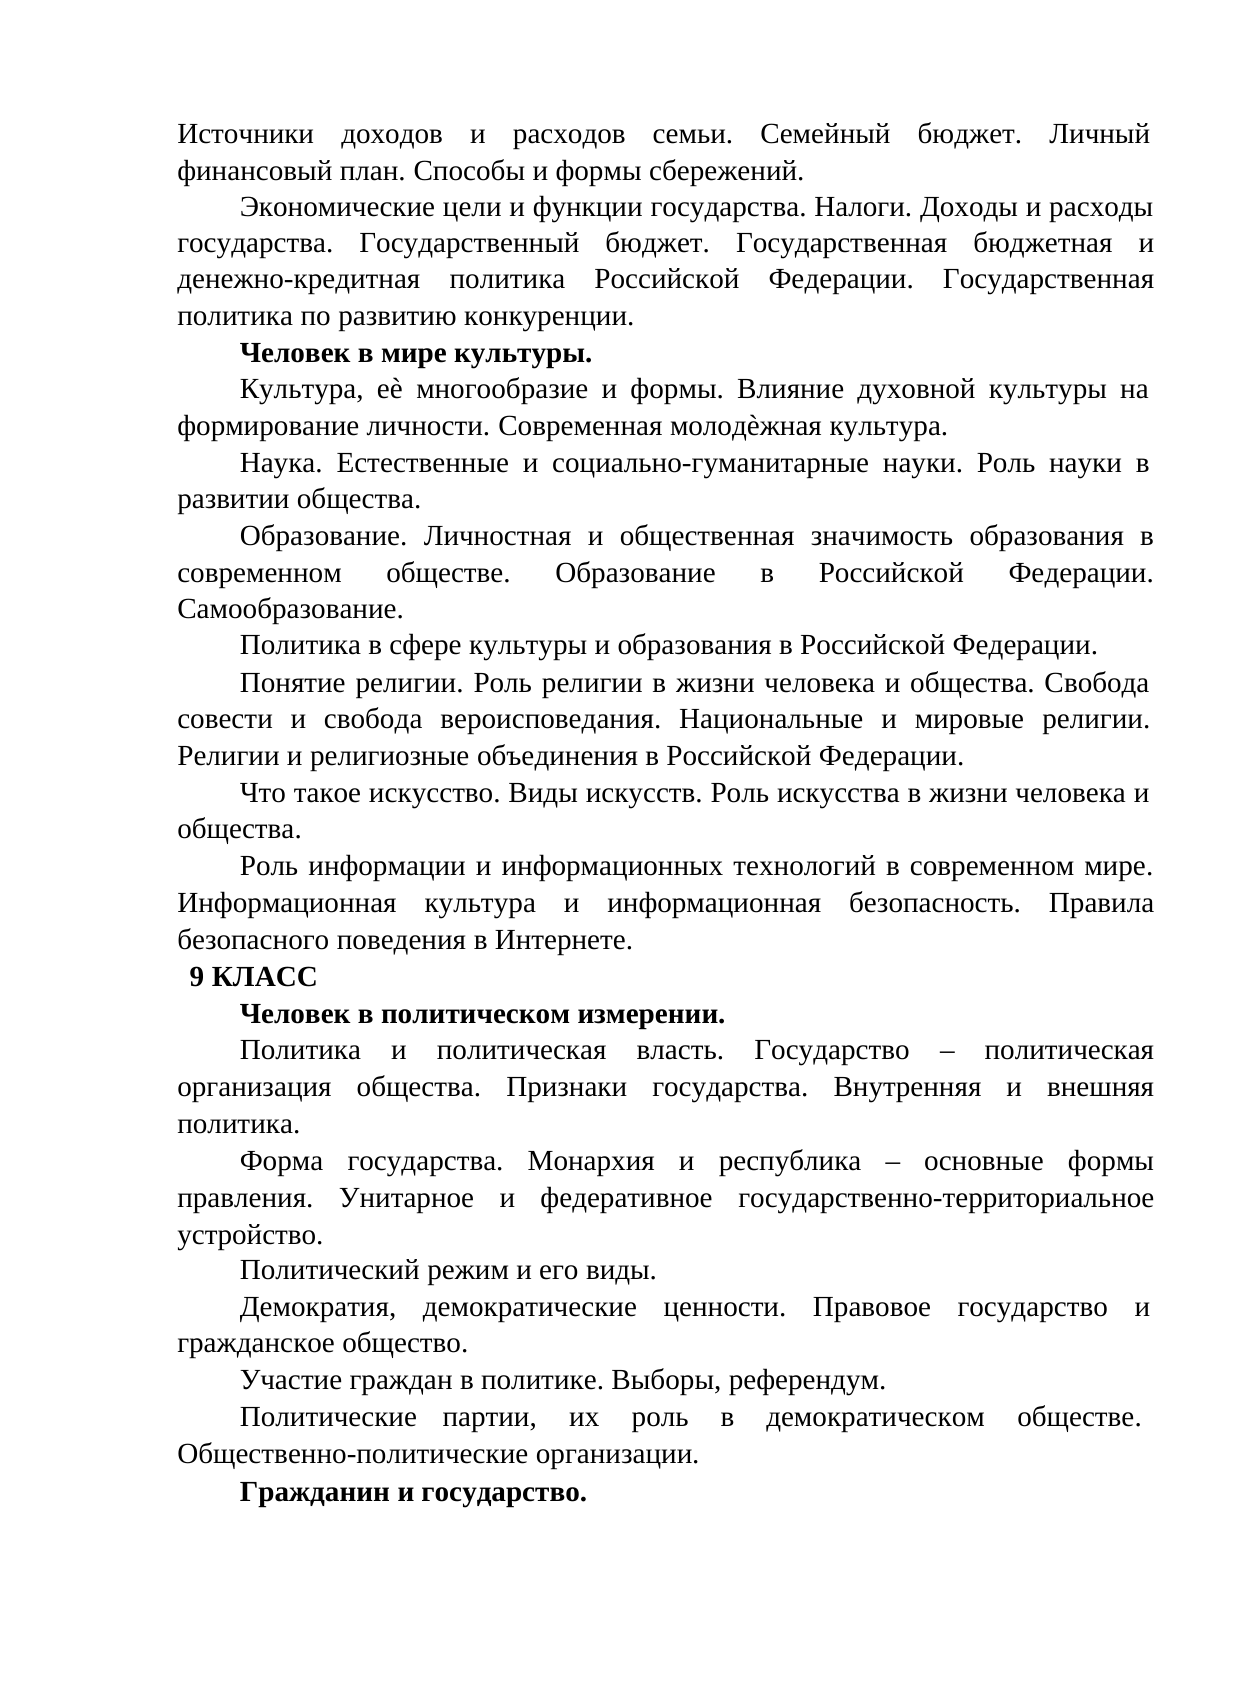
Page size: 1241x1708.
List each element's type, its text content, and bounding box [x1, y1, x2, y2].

subtitle Человек в мире культуры. [239, 336, 1167, 369]
text Экономические цели и функции государства. Налоги. Доходы и расходы государства. Государственный бюджет. Государственная бюджетная и денежно-кредитная политика Российской Федерации. Государственная политика по развитию конкуренции. [177, 189, 1154, 331]
text Источники доходов и расходов семьи. Семейный бюджет. Личный финансовый план. Способы и формы сбережений. [177, 117, 1150, 186]
text Политика и политическая власть. Государство – политическая организация общества. Признаки государства. Внутренняя и внешняя политика. [177, 1032, 1154, 1140]
subtitle КЛАСС [189, 959, 1167, 992]
text Политические партии, их роль в демократическом обществе. [239, 1399, 1167, 1432]
text Роль информации и информационных технологий в современном мире. Информационная культура и информационная безопасность. Правила безопасного поведения в Интернете. [177, 848, 1154, 955]
text Политика в сфере культуры и образования в Российской Федерации. [239, 628, 1167, 661]
text Демократия, демократические ценности. Правовое государство и гражданское общество. [177, 1289, 1150, 1359]
text Форма государства. Монархия и республика – основные формы правления. Унитарное и федеративное государственно-территориальное устройство. [177, 1143, 1154, 1250]
text Образование. Личностная и общественная значимость образования в современном обществе. Образование в Российской Федерации. Самообразование. [177, 518, 1154, 625]
text Понятие религии. Роль религии в жизни человека и общества. Свобода совести и свобода вероисповедания. Национальные и мировые религии. Религии и религиозные объединения в Российской Федерации. [177, 665, 1150, 772]
text Наука. Естественные и социально-гуманитарные науки. Роль науки в развитии общества. [177, 445, 1151, 515]
subtitle Гражданин и государство. [239, 1474, 1167, 1507]
text Культура, еѐ многообразие и формы. Влияние духовной культуры на формирование личности. Современная молодѐжная культура. [177, 371, 1150, 442]
text Участие граждан в политике. Выборы, референдум. [239, 1362, 1167, 1396]
text Что такое искусство. Виды искусств. Роль искусства в жизни человека и общества. [177, 775, 1150, 845]
text Общественно-политические организации. [177, 1436, 1167, 1469]
text Человек в политическом измерении. [239, 996, 1167, 1029]
text Политический режим и его виды. [239, 1254, 1167, 1286]
